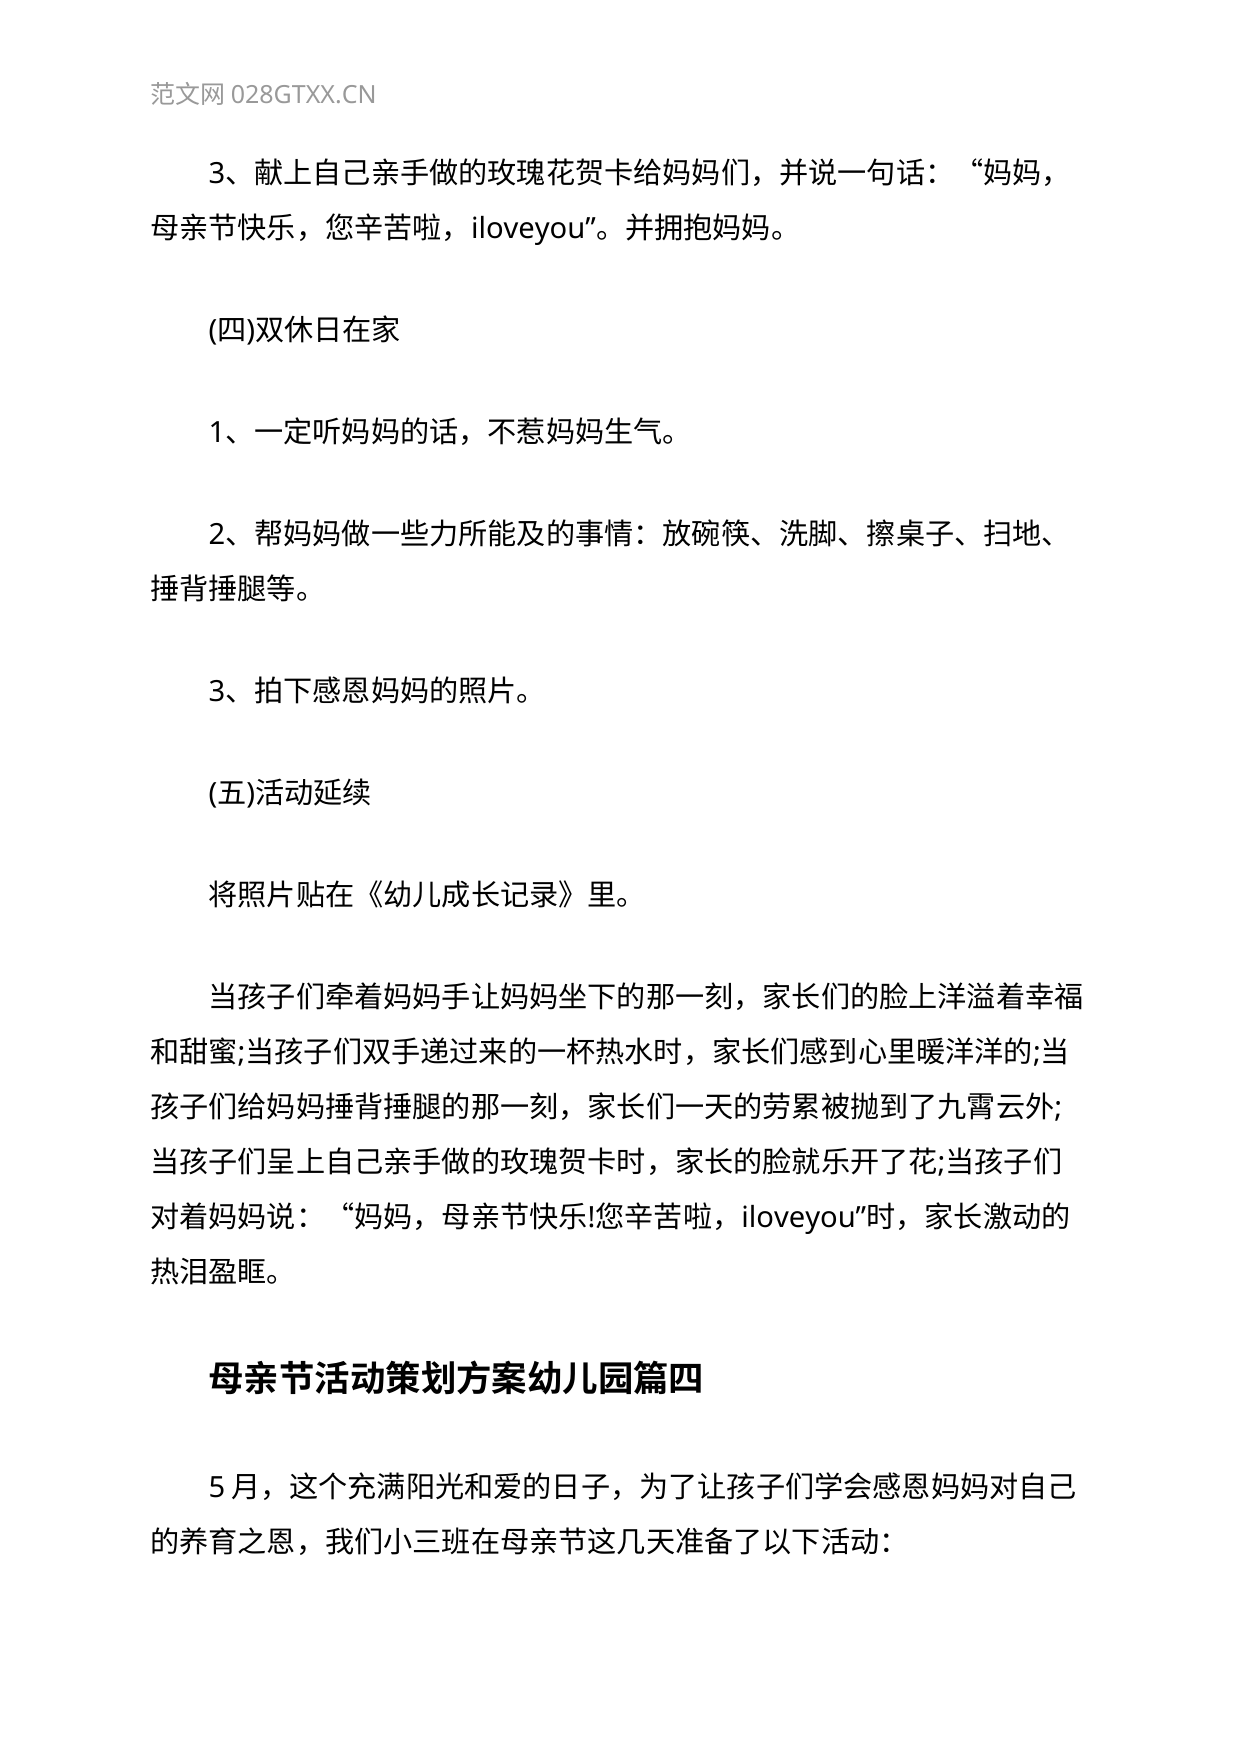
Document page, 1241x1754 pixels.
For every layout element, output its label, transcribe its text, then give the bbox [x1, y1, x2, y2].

text 3、献上自己亲手做的玫瑰花贺卡给妈妈们，并说一句话：“妈妈，母亲节快乐，您辛苦啦，iloveyou”。并拥抱妈妈。 [150, 150, 1090, 247]
text 1、一定听妈妈的话，不惹妈妈生气。 [150, 409, 1090, 451]
text 5月，这个充满阳光和爱的日子，为了让孩子们学会感恩妈妈对自己的养育之恩，我们小三班在母亲节这几天准备了以下活动： [150, 1463, 1090, 1561]
text 当孩子们牵着妈妈手让妈妈坐下的那一刻，家长们的脸上洋溢着幸福和甜蜜;当孩子们双手递过来的一杯热水时，家长们感到心里暖洋洋的;当孩子们给妈妈捶背捶腿的那一刻，家长们一天的劳累被抛到了九霄云外;当孩子们呈上自己亲手做的玫瑰贺卡时，家长的脸就乐开了花;当孩子们对着妈妈说：“妈妈，母亲节快乐!您辛苦啦，iloveyou”时，家长激动的热泪盈眶。 [150, 973, 1090, 1291]
text (五)活动延续 [150, 770, 1090, 812]
text 3、拍下感恩妈妈的照片。 [150, 668, 1090, 710]
text 2、帮妈妈做一些力所能及的事情：放碗筷、洗脚、擦桌子、扫地、捶背捶腿等。 [150, 511, 1090, 608]
text 母亲节活动策划方案幼儿园篇四 [150, 1350, 1090, 1401]
text (四)双休日在家 [150, 307, 1090, 349]
text 将照片贴在《幼儿成长记录》里。 [150, 872, 1090, 914]
